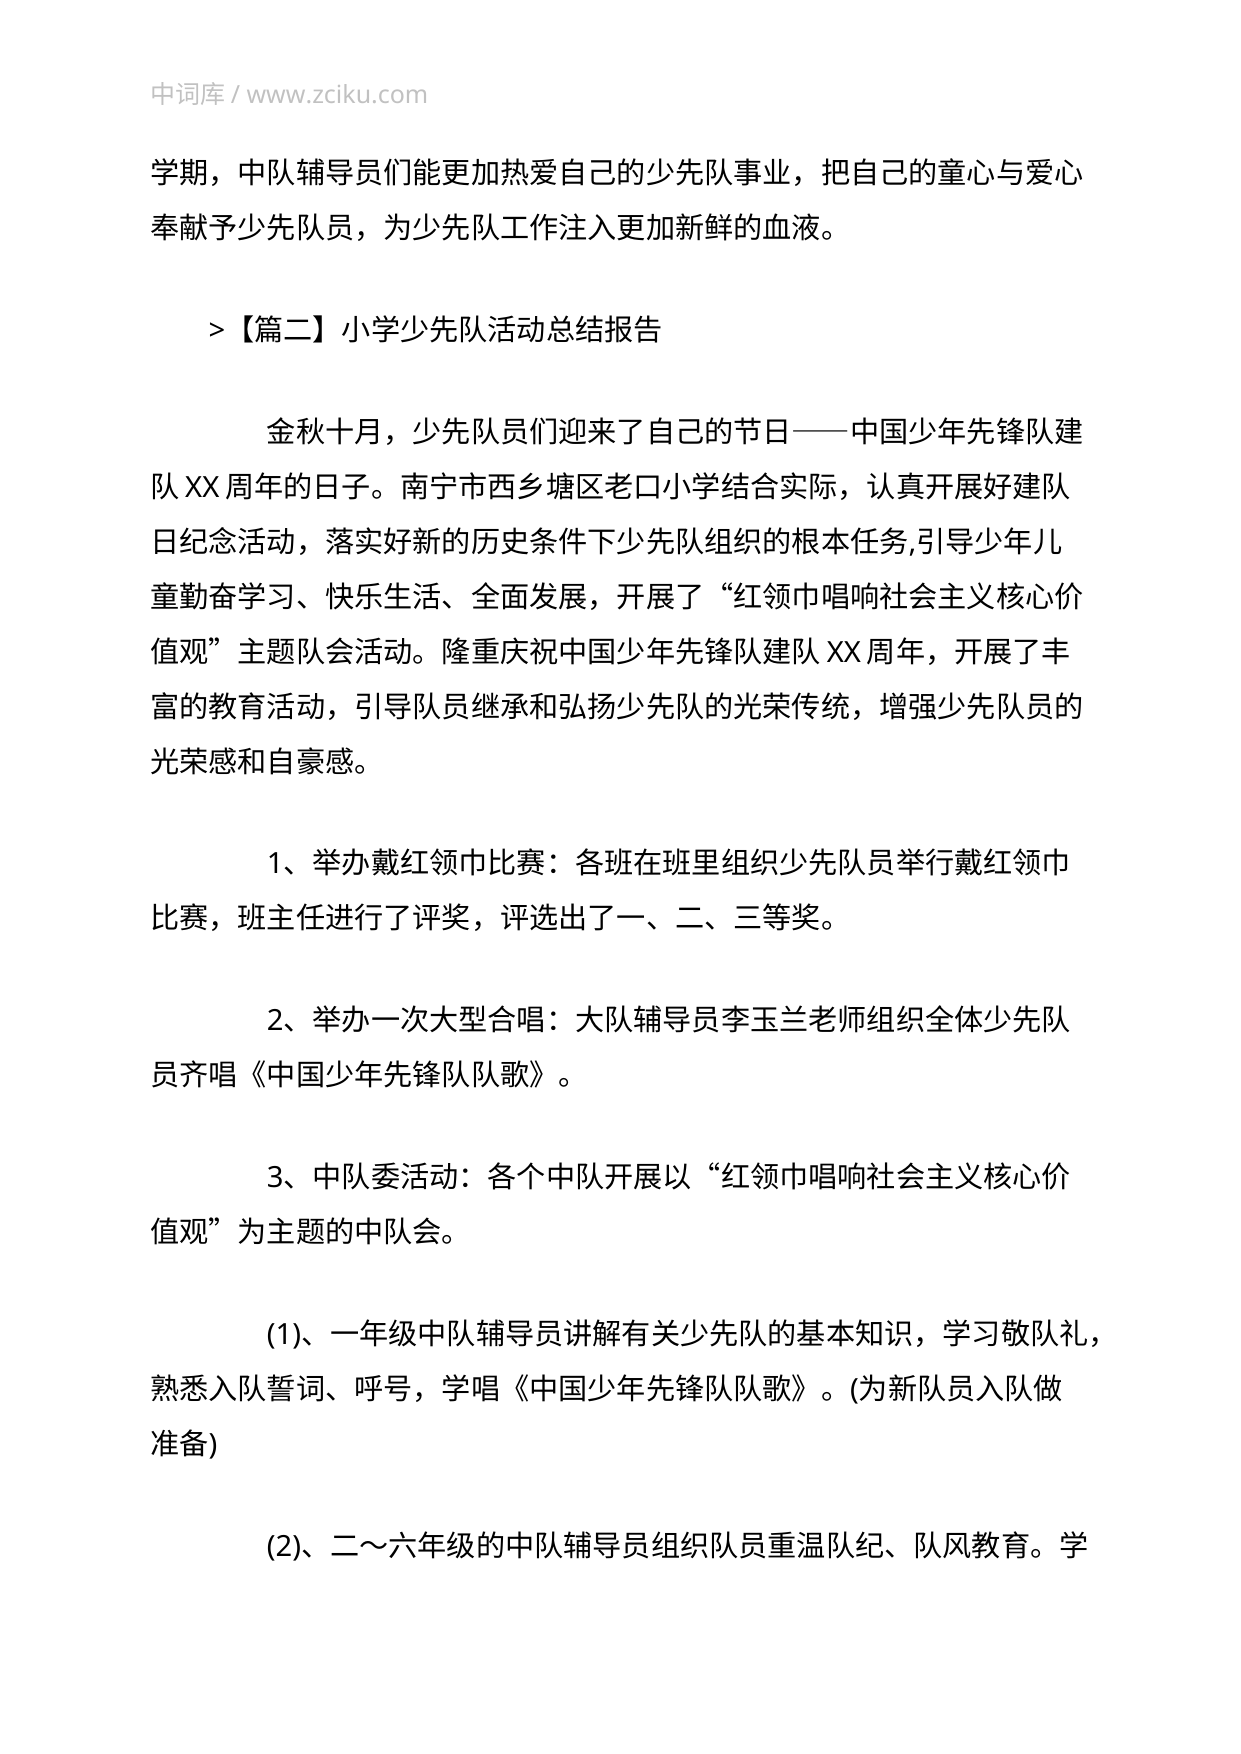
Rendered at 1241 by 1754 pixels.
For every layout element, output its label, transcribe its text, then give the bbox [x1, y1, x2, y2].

text >【篇二】小学少先队活动总结报告 [150, 307, 1090, 349]
text 3、中队委活动：各个中队开展以“红领巾唱响社会主义核心价值观”为主题的中队会。 [150, 1154, 1090, 1251]
text 金秋十月，少先队员们迎来了自己的节日——中国少年先锋队建队XX周年的日子。南宁市西乡塘区老口小学结合实际，认真开展好建队日纪念活动，落实好新的历史条件下少先队组织的根本任务,引导少年儿童勤奋学习、快乐生活、全面发展，开展了“红领巾唱响社会主义核心价值观”主题队会活动。隆重庆祝中国少年先锋队建队XX周年，开展了丰富的教育活动，引导队员继承和弘扬少先队的光荣传统，增强少先队员的光荣感和自豪感。 [150, 409, 1090, 781]
text (1)、一年级中队辅导员讲解有关少先队的基本知识，学习敬队礼，熟悉入队誓词、呼号，学唱《中国少年先锋队队歌》。(为新队员入队做准备) [150, 1310, 1090, 1463]
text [150, 1522, 1090, 1565]
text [150, 150, 1090, 247]
text 1、举办戴红领巾比赛：各班在班里组织少先队员举行戴红领巾比赛，班主任进行了评奖，评选出了一、二、三等奖。 [150, 840, 1090, 937]
text 2、举办一次大型合唱：大队辅导员李玉兰老师组织全体少先队员齐唱《中国少年先锋队队歌》。 [150, 997, 1090, 1094]
